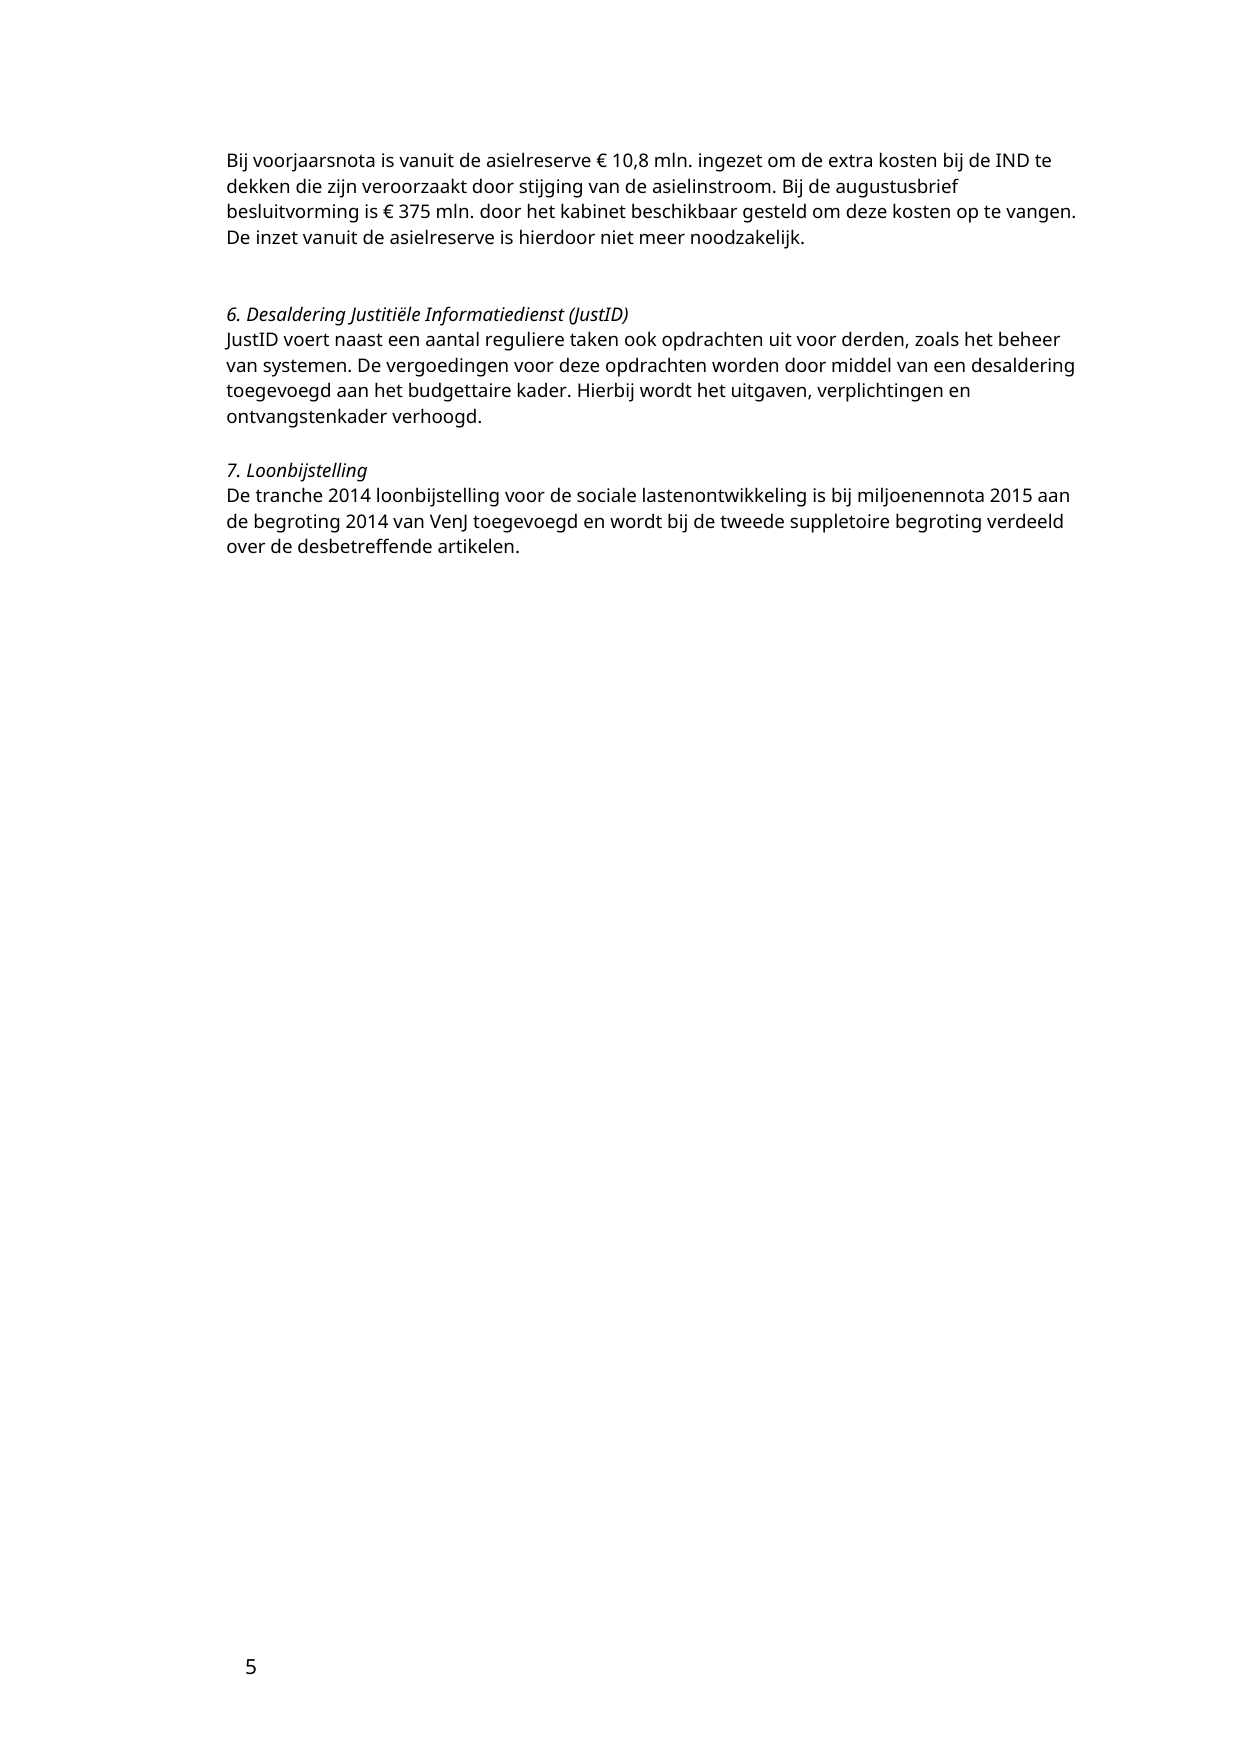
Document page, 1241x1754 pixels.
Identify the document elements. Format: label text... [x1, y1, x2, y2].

text 7. Loonbijstelling [226, 457, 1092, 482]
text Bij voorjaarsnota is vanuit de asielreserve € 10,8 mln. ingezet om de extra kosten bij de IND te dekken die zijn veroorzaakt door stijging van de asielinstroom. Bij de augustusbrief besluitvorming is € 375 mln. door het kabinet beschikbaar gesteld om deze kosten op te vangen. De inzet vanuit de asielreserve is hierdoor niet meer noodzakelijk. [226, 148, 1092, 250]
text JustID voert naast een aantal reguliere taken ook opdrachten uit voor derden, zoals het beheer van systemen. De vergoedingen voor deze opdrachten worden door middel van een desaldering toegevoegd aan het budgettaire kader. Hierbij wordt het uitgaven, verplichtingen en ontvangstenkader verhoogd. [226, 326, 1092, 457]
text 6. Desaldering Justitiële Informatiedienst (JustID) [226, 301, 1092, 326]
text De tranche 2014 loonbijstelling voor de sociale lastenontwikkeling is bij miljoenennota 2015 aan de begroting 2014 van VenJ toegevoegd en wordt bij de tweede suppletoire begroting verdeeld over de desbetreffende artikelen. [226, 482, 1092, 559]
